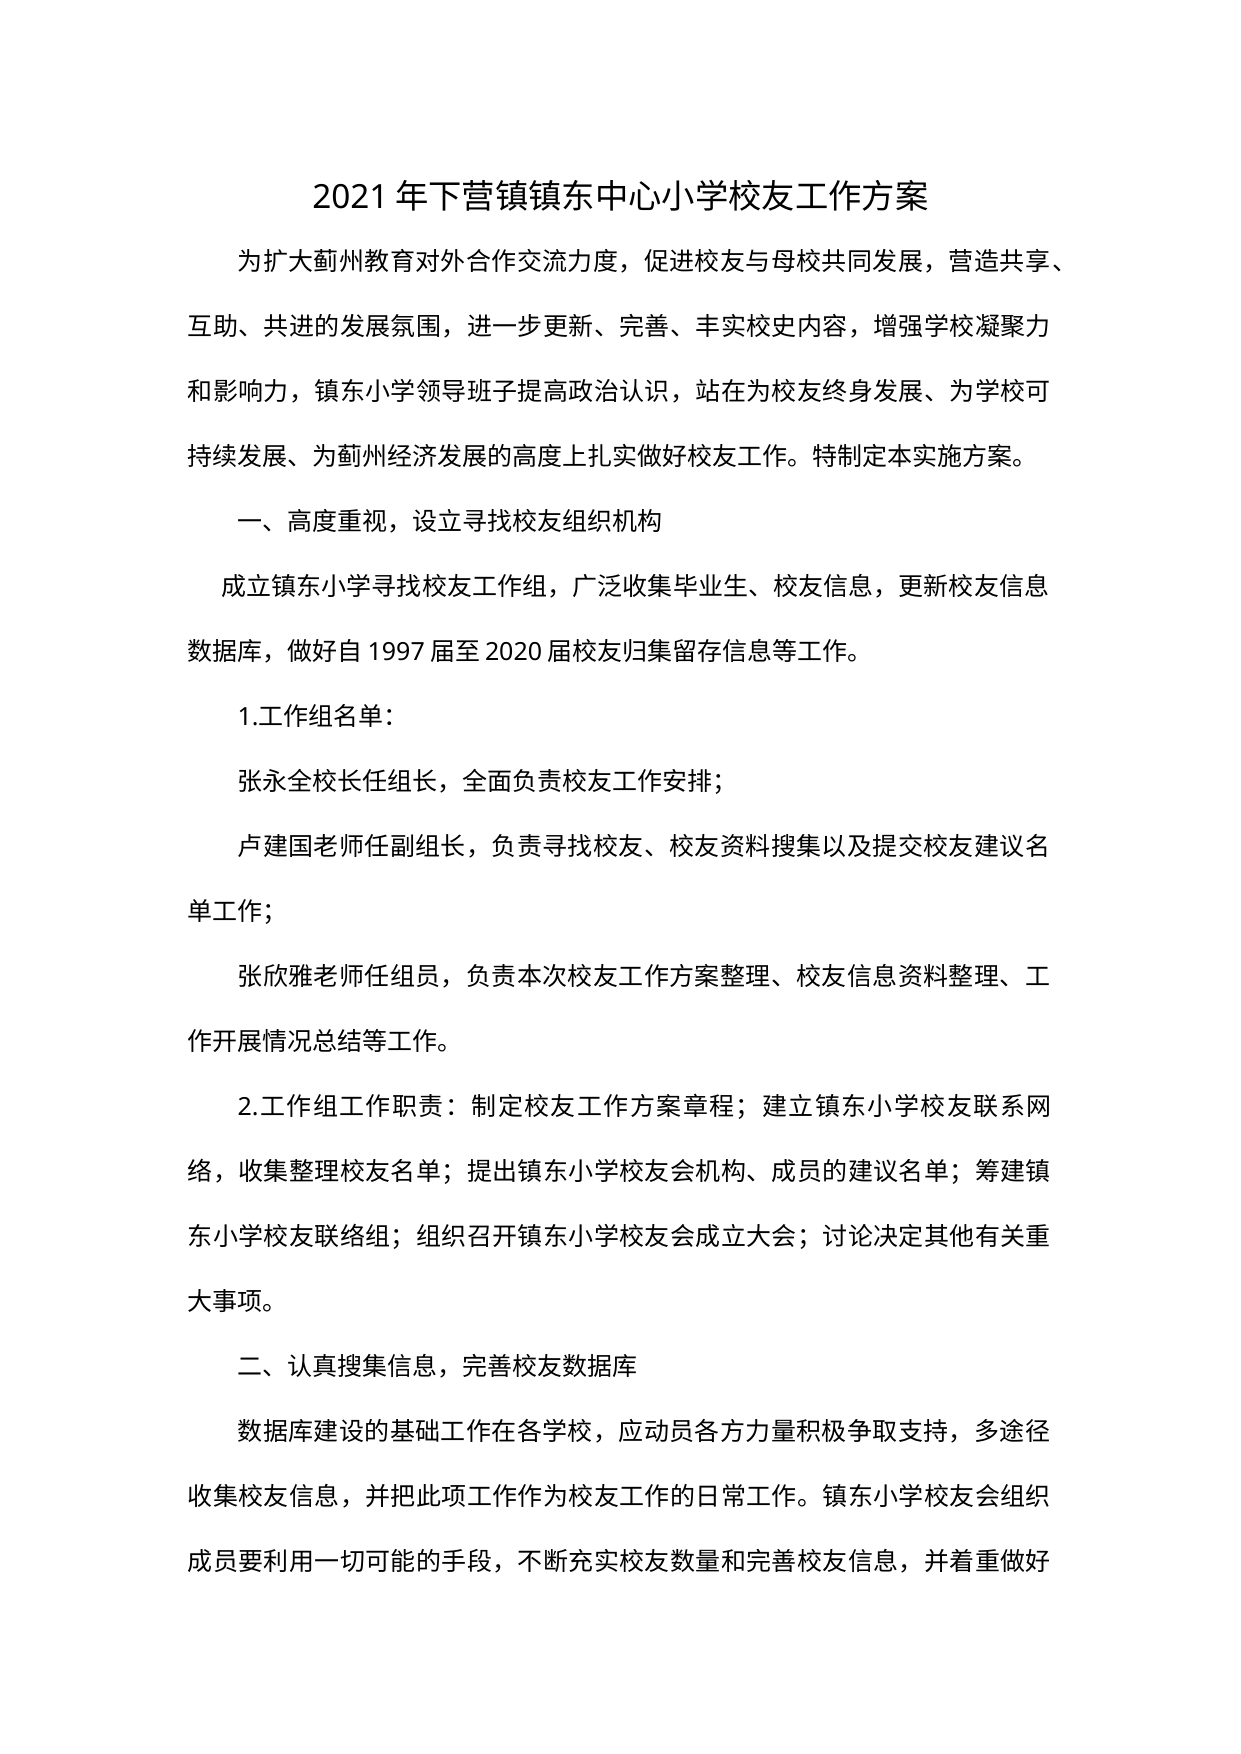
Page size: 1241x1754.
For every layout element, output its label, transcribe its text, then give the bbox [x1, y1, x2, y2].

text 为扩大蓟州教育对外合作交流力度，促进校友与母校共同发展，营造共享、互助、共进的发展氛围，进一步更新、完善、丰实校史内容，增强学校凝聚力和影响力，镇东小学领导班子提高政治认识，站在为校友终身发展、为学校可持续发展、为蓟州经济发展的高度上扎实做好校友工作。特制定本实施方案。 [187, 227, 1053, 487]
list 张永全校长任组长，全面负责校友工作安排； [187, 747, 1053, 812]
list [187, 1397, 1053, 1592]
list 卢建国老师任副组长，负责寻找校友、校友资料搜集以及提交校友建议名单工作； [187, 812, 1053, 942]
list 1.工作组名单： [187, 682, 1053, 747]
list 2.工作组工作职责：制定校友工作方案章程；建立镇东小学校友联系网络，收集整理校友名单；提出镇东小学校友会机构、成员的建议名单；筹建镇东小学校友联络组；组织召开镇东小学校友会成立大会；讨论决定其他有关重大事项。 [187, 1072, 1053, 1332]
list 认真搜集信息，完善校友数据库 [187, 1332, 1053, 1397]
text 2021年下营镇镇东中心小学校友工作方案 [187, 162, 1053, 227]
list 成立镇东小学寻找校友工作组，广泛收集毕业生、校友信息，更新校友信息数据库，做好自1997届至2020届校友归集留存信息等工作。 [187, 552, 1053, 682]
list 高度重视，设立寻找校友组织机构 [187, 487, 1053, 552]
list 张欣雅老师任组员，负责本次校友工作方案整理、校友信息资料整理、工作开展情况总结等工作。 [187, 942, 1053, 1072]
